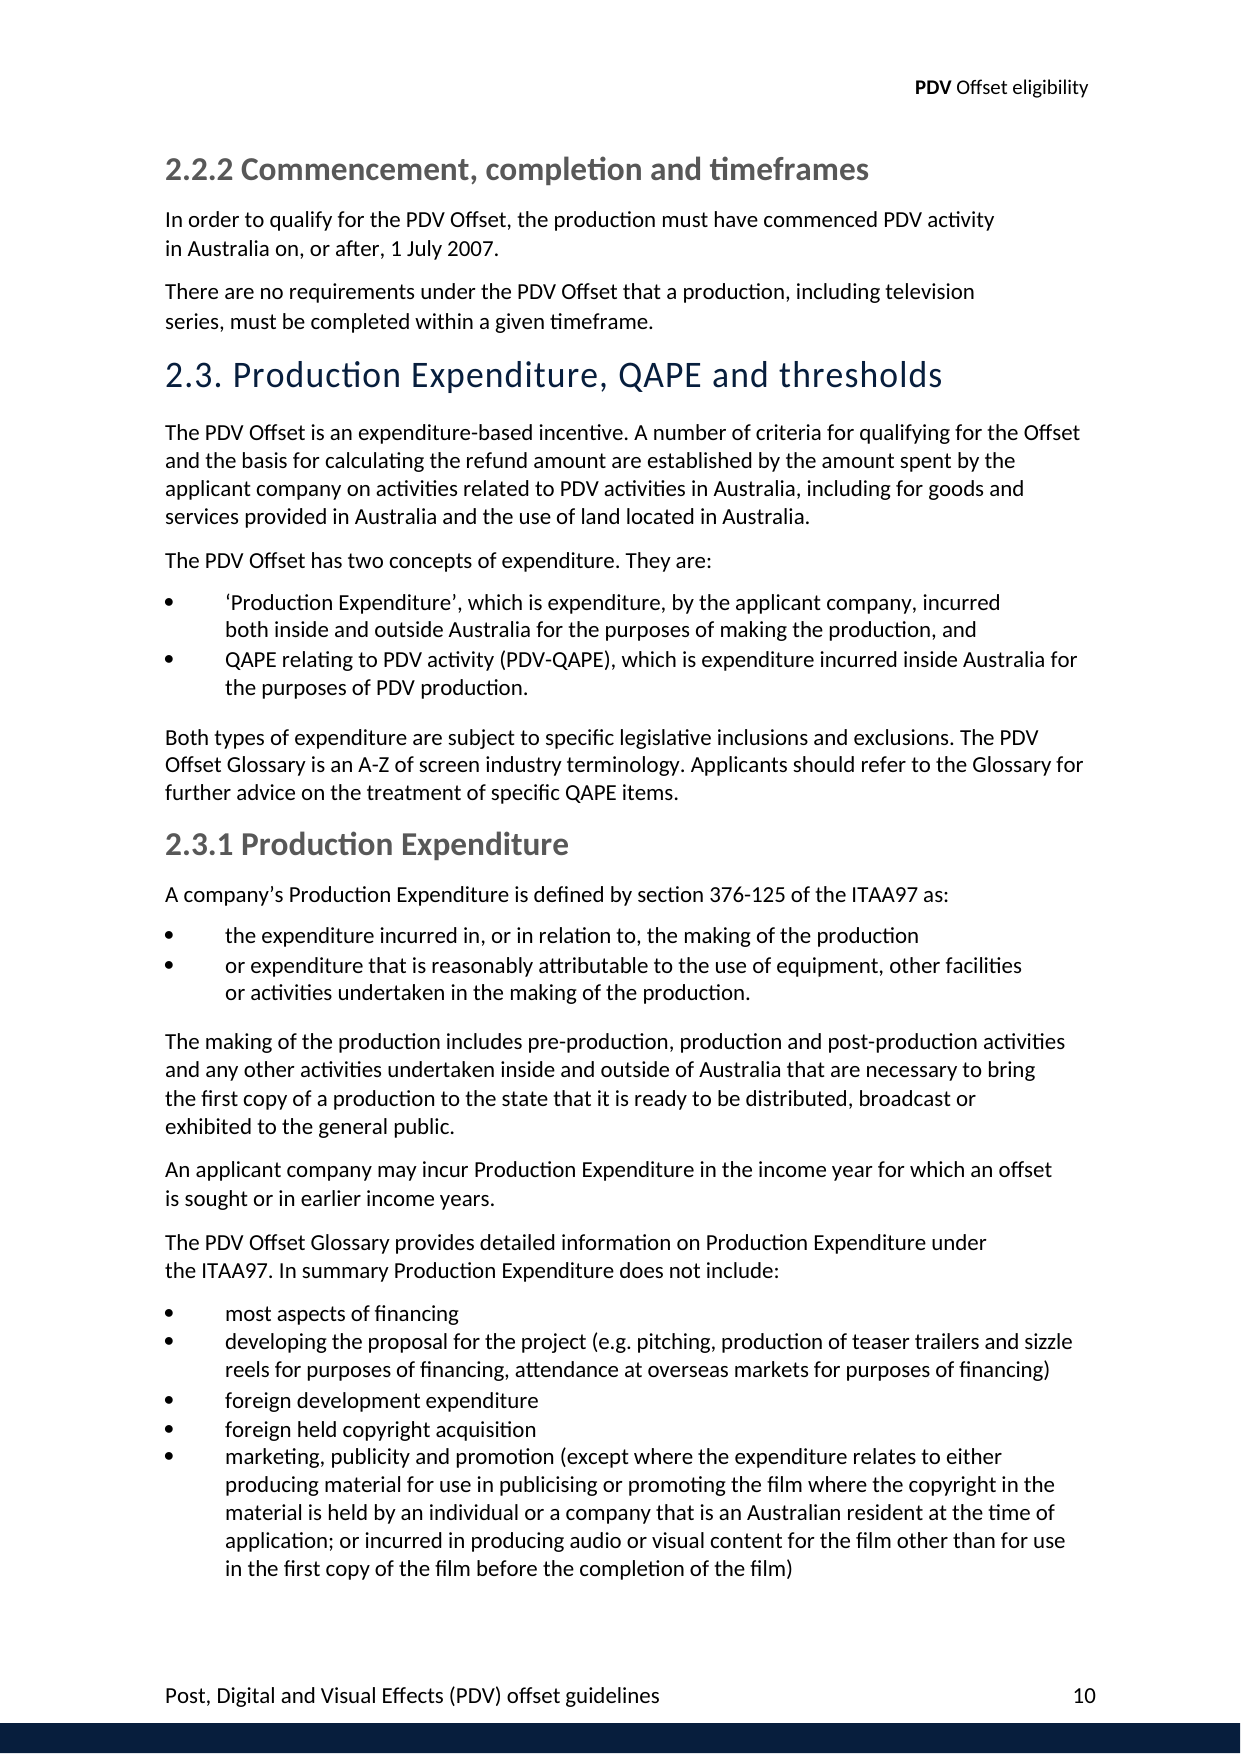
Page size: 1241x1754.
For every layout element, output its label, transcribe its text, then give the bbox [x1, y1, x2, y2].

text PDV Offset eligibility [915, 76, 1240, 99]
text 2.3. Production Expenditure, QAPE and thresholds [165, 357, 1240, 396]
text In order to qualify for the PDV Offset, the production must have commenced PDV activity in Australia on, or after, 1 July 2007. [165, 204, 1015, 262]
list marketing, publicity and promotion (except where the expenditure relates to either producing material for use in publicising or promoting the film where the copyright in the material is held by an individual or a company that is an Australian resident at the time of application; or incurred in producing audio or visual content for the film other than for use in the first copy of the film before the completion of the film) [165, 1442, 1068, 1582]
text A company’s Production Expenditure is defined by section 376-125 of the ITAA97 as: [165, 883, 1240, 907]
text The PDV Offset is an expenditure-based incentive. A number of criteria for qualifying for the Offset and the basis for calculating the refund amount are established by the amount spent by the applicant company on activities related to PDV activities in Australia, including for goods and services provided in Australia and the use of land located in Australia. [165, 417, 1083, 530]
text Post, Digital and Visual Effects (PDV) offset guidelines 10 [165, 1684, 1240, 1708]
list or expenditure that is reasonably attributable to the use of equipment, other facilities or activities undertaken in the making of the production. [165, 951, 1045, 1006]
text There are no requirements under the PDV Offset that a production, including television series, must be completed within a given timeframe. [165, 276, 1038, 335]
list the expenditure incurred in, or in relation to, the making of the production [165, 924, 1240, 949]
text Offset Glossary is an A-Z of screen industry terminology. Applicants should refer to the Glossary for further advice on the treatment of specific QAPE items. [165, 750, 1090, 806]
list ‘Production Expenditure’, which is expenditure, by the applicant company, incurred both inside and outside Australia for the purposes of making the production, and [165, 587, 1045, 643]
list QAPE relating to PDV activity (PDV-QAPE), which is expenditure incurred inside Australia for the purposes of PDV production. [165, 645, 1083, 701]
text The PDV Offset has two concepts of expenditure. They are: [165, 550, 1240, 573]
list foreign development expenditure [165, 1388, 1240, 1413]
text An applicant company may incur Production Expenditure in the income year for which an offset is sought or in earlier income years. [165, 1154, 1068, 1212]
list developing the proposal for the project (e.g. pitching, production of teaser trailers and sizzle reels for purposes of financing, attendance at overseas markets for purposes of financing) [165, 1327, 1083, 1383]
text 2.3.1 Production Expenditure [165, 828, 1240, 862]
text The PDV Offset Glossary provides detailed information on Production Expenditure under the ITAA97. In summary Production Expenditure does not include: [165, 1227, 1023, 1284]
list most aspects of financing [165, 1301, 1240, 1326]
list foreign held copyright acquisition [165, 1417, 1240, 1442]
text Both types of expenditure are subject to specific legislative inclusions and exclusions. The PDV [165, 726, 1240, 750]
text The making of the production includes pre-production, production and post-production activities and any other activities undertaken inside and outside of Australia that are necessary to bring the first copy of a production to the state that it is ready to be distributed, broadcast or exhibited to the general public. [165, 1027, 1068, 1140]
text 2.2.2 Commencement, completion and timeframes [165, 154, 1240, 187]
